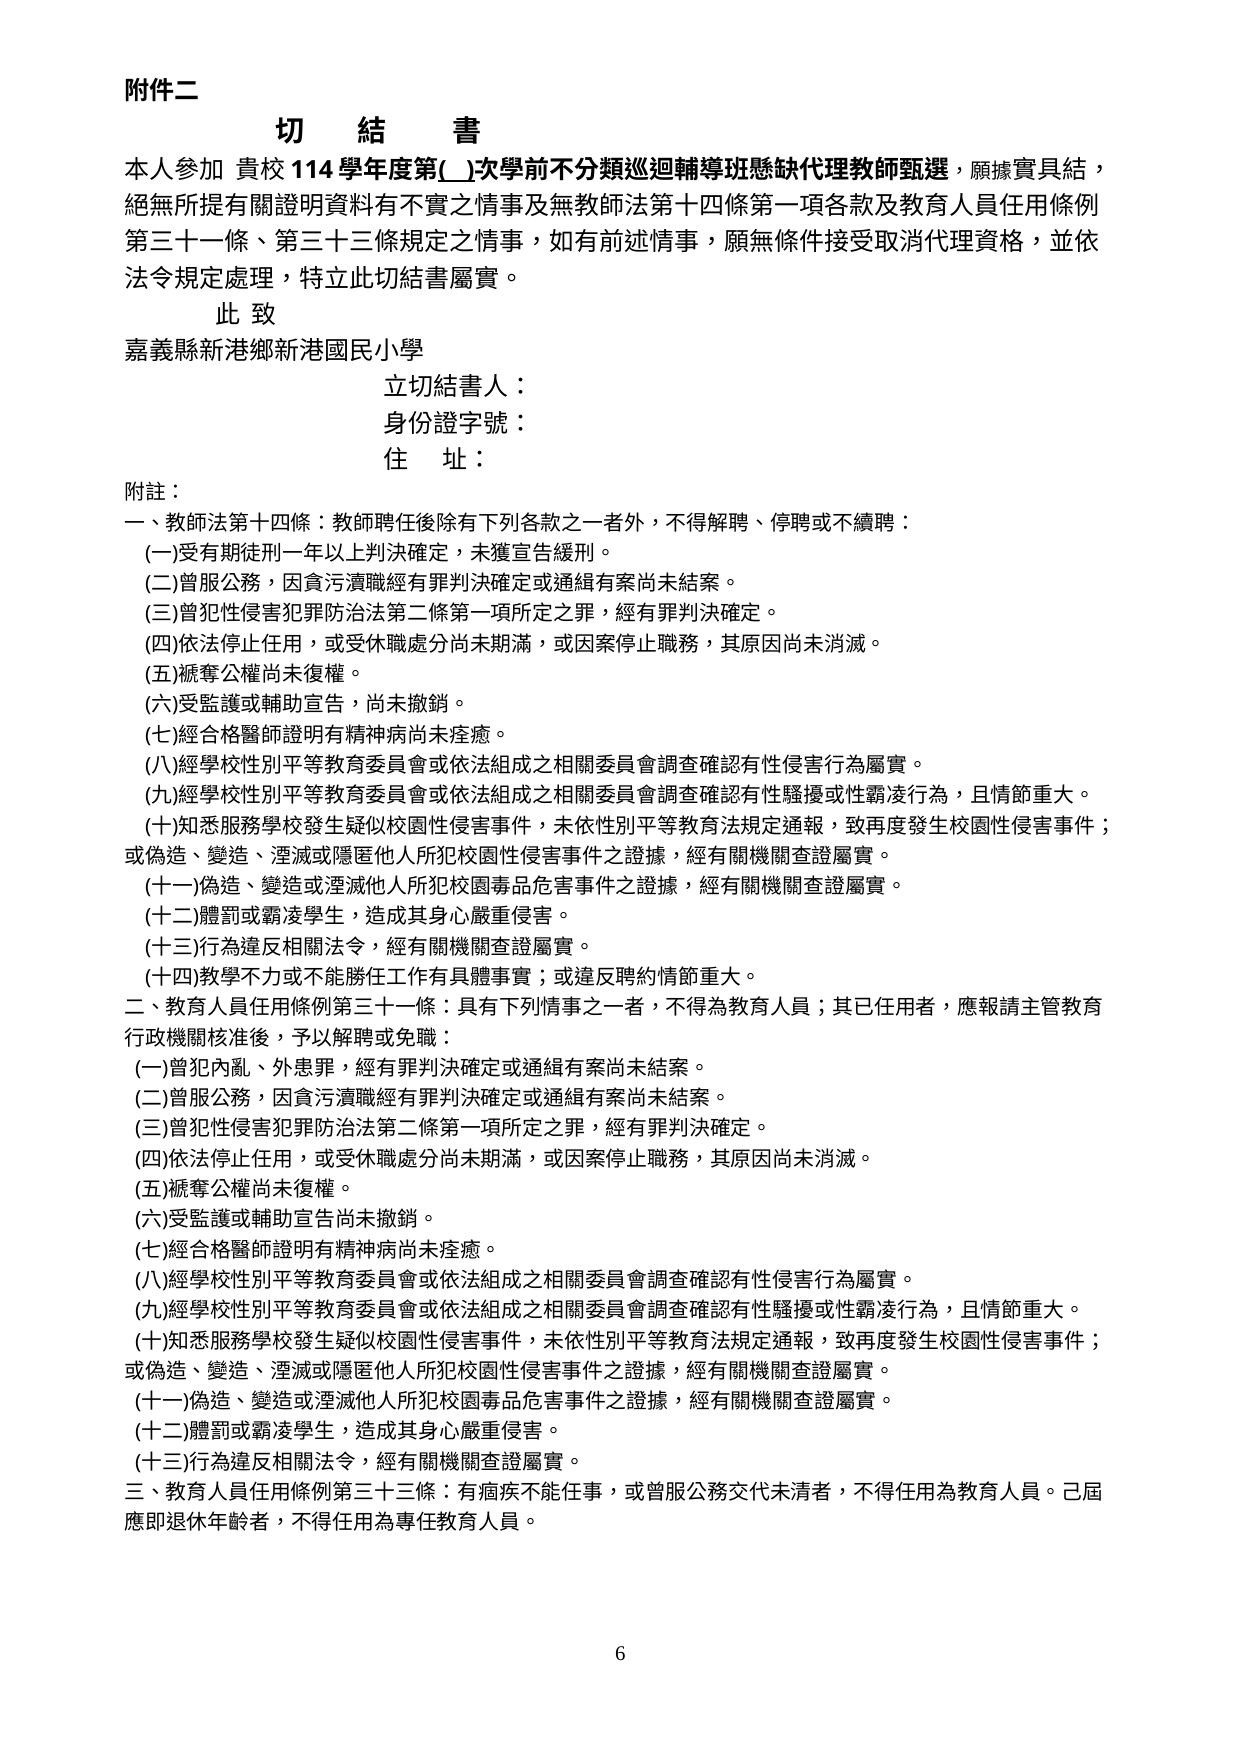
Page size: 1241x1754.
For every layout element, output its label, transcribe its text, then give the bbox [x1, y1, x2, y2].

text 三、教育人員任用條例第三十三條：有痼疾不能任事，或曾服公務交代未清者，不得任用為教育人員。己屆應即退休年齡者，不得任用為專任教育人員。 [124, 1475, 1116, 1536]
text 本人參加 貴校114學年度第( )次學前不分類巡迴輔導班懸缺代理教師甄選，願據實具結，絕無所提有關證明資料有不實之情事及無教師法第十四條第一項各款及教育人員任用條例第三十一條、第三十三條規定之情事，如有前述情事，願無條件接受取消代理資格，並依法令規定處理，特立此切結書屬實。 [124, 149, 1116, 294]
text (二)曾服公務，因貪污瀆職經有罪判決確定或通緝有案尚未結案。 [124, 566, 1116, 597]
text (十三)行為違反相關法令，經有關機關查證屬實。 [124, 930, 1116, 960]
text (九)經學校性別平等教育委員會或依法組成之相關委員會調查確認有性騷擾或性霸凌行為，且情節重大。 [124, 1293, 1116, 1324]
text 立切結書人： [124, 367, 1116, 403]
text (五)褫奪公權尚未復權。 [124, 1172, 1116, 1203]
text 附註： [124, 476, 1116, 506]
text 身份證字號： [124, 403, 1116, 439]
text (二)曾服公務，因貪污瀆職經有罪判決確定或通緝有案尚未結案。 [124, 1081, 1116, 1112]
text 住 址： [124, 439, 1116, 476]
text (四)依法停止任用，或受休職處分尚未期滿，或因案停止職務，其原因尚未消滅。 [124, 1142, 1116, 1172]
text (四)依法停止任用，或受休職處分尚未期滿，或因案停止職務，其原因尚未消滅。 [124, 627, 1116, 657]
text 此 致 [124, 294, 1116, 331]
text (十一)偽造、變造或湮滅他人所犯校園毒品危害事件之證據，經有關機關查證屬實。 [124, 869, 1116, 900]
text (六)受監護或輔助宣告尚未撤銷。 [124, 1203, 1116, 1233]
text (九)經學校性別平等教育委員會或依法組成之相關委員會調查確認有性騷擾或性霸凌行為，且情節重大。 [124, 778, 1116, 809]
text (八)經學校性別平等教育委員會或依法組成之相關委員會調查確認有性侵害行為屬實。 [124, 748, 1116, 778]
text 二、教育人員任用條例第三十一條：具有下列情事之一者，不得為教育人員；其已任用者，應報請主管教育行政機關核准後，予以解聘或免職： [124, 991, 1116, 1051]
text (三)曾犯性侵害犯罪防治法第二條第一項所定之罪，經有罪判決確定。 [124, 1112, 1116, 1142]
text 切 結 書 [124, 107, 1116, 149]
text (六)受監護或輔助宣告，尚未撤銷。 [124, 688, 1116, 718]
text (十二)體罰或霸凌學生，造成其身心嚴重侵害。 [124, 900, 1116, 930]
text (七)經合格醫師證明有精神病尚未痊癒。 [124, 718, 1116, 748]
text (一)受有期徒刑一年以上判決確定，未獲宣告緩刑。 [124, 536, 1116, 566]
text (十二)體罰或霸凌學生，造成其身心嚴重侵害。 [124, 1415, 1116, 1445]
text (十)知悉服務學校發生疑似校園性侵害事件，未依性別平等教育法規定通報，致再度發生校園性侵害事件；或偽造、變造、湮滅或隱匿他人所犯校園性侵害事件之證據，經有關機關查證屬實。 [124, 809, 1116, 869]
text (十三)行為違反相關法令，經有關機關查證屬實。 [124, 1445, 1116, 1475]
text (十)知悉服務學校發生疑似校園性侵害事件，未依性別平等教育法規定通報，致再度發生校園性侵害事件；或偽造、變造、湮滅或隱匿他人所犯校園性侵害事件之證據，經有關機關查證屬實。 [124, 1324, 1116, 1384]
text 一、教師法第十四條：教師聘任後除有下列各款之一者外，不得解聘、停聘或不續聘： [124, 506, 1116, 536]
text (八)經學校性別平等教育委員會或依法組成之相關委員會調查確認有性侵害行為屬實。 [124, 1263, 1116, 1293]
text 附件二 [124, 71, 1116, 107]
text (七)經合格醫師證明有精神病尚未痊癒。 [124, 1233, 1116, 1263]
text (十一)偽造、變造或湮滅他人所犯校園毒品危害事件之證據，經有關機關查證屬實。 [124, 1384, 1116, 1415]
text (五)褫奪公權尚未復權。 [124, 657, 1116, 688]
text (一)曾犯內亂、外患罪，經有罪判決確定或通緝有案尚未結案。 [124, 1051, 1116, 1081]
text (十四)教學不力或不能勝任工作有具體事實；或違反聘約情節重大。 [124, 960, 1116, 991]
text (三)曾犯性侵害犯罪防治法第二條第一項所定之罪，經有罪判決確定。 [124, 597, 1116, 627]
text 嘉義縣新港鄉新港國民小學 [124, 331, 1116, 367]
